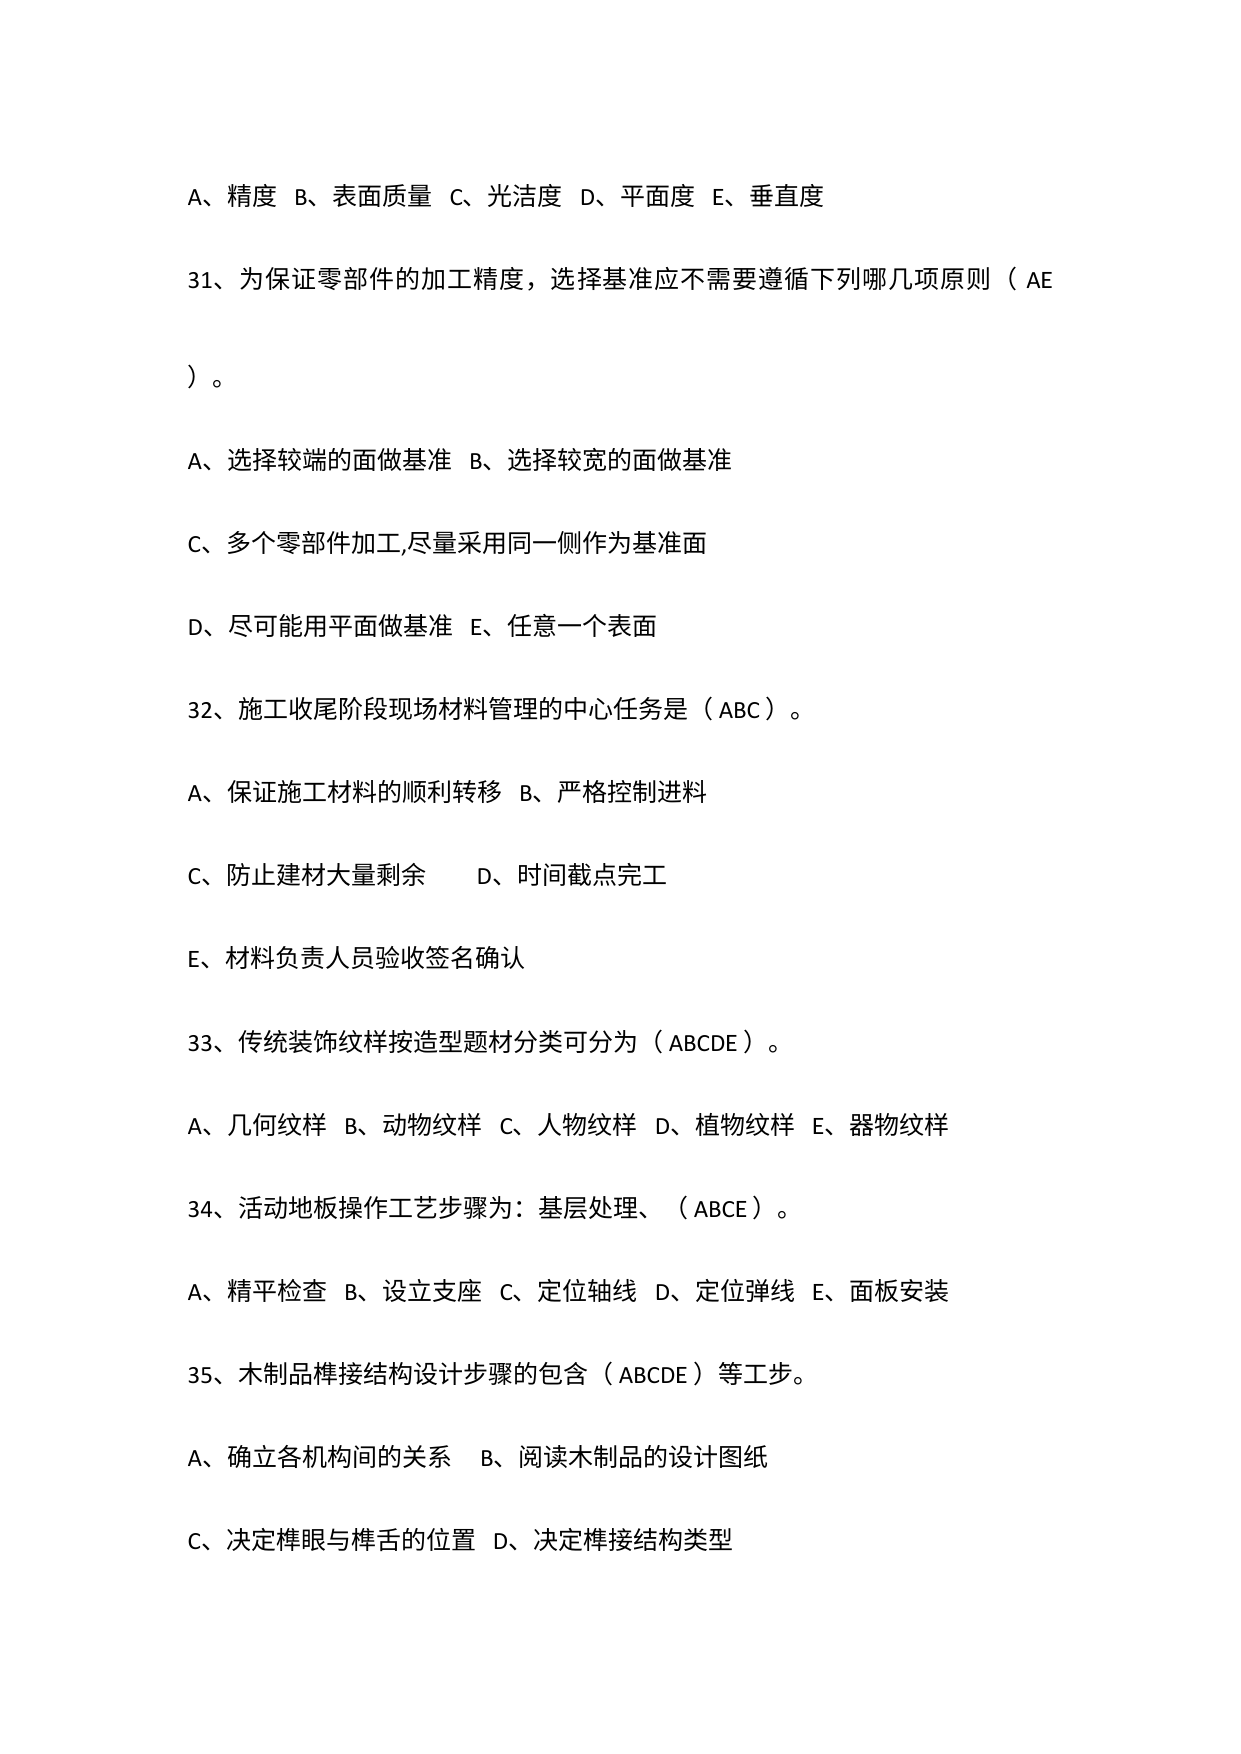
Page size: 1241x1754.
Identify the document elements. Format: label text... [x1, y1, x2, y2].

text D、尽可能用平面做基准 E、任意一个表面 [187, 592, 1053, 657]
text 32、施工收尾阶段现场材料管理的中心任务是（ ABC ）。 [187, 675, 1053, 740]
text A、几何纹样 B、动物纹样 C、人物纹样 D、植物纹样 E、器物纹样 [187, 1091, 1053, 1156]
text A、保证施工材料的顺利转移 B、严格控制进料 [187, 758, 1053, 823]
text E、材料负责人员验收签名确认 [187, 924, 1053, 989]
text 34、活动地板操作工艺步骤为：基层处理、（ ABCE ）。 [187, 1174, 1053, 1239]
text C、决定榫眼与榫舌的位置 D、决定榫接结构类型 [187, 1506, 1053, 1571]
text C、多个零部件加工,尽量采用同一侧作为基准面 [187, 509, 1053, 574]
text A、精度 B、表面质量 C、光洁度 D、平面度 E、垂直度 [187, 162, 1053, 227]
text C、防止建材大量剩余 D、时间截点完工 [187, 841, 1053, 906]
text A、精平检查 B、设立支座 C、定位轴线 D、定位弹线 E、面板安装 [187, 1257, 1053, 1322]
text A、选择较端的面做基准 B、选择较宽的面做基准 [187, 426, 1053, 491]
text 31、为保证零部件的加工精度，选择基准应不需要遵循下列哪几项原则（ AE ）。 [187, 245, 1053, 408]
text A、确立各机构间的关系 B、阅读木制品的设计图纸 [187, 1423, 1053, 1488]
text 33、传统装饰纹样按造型题材分类可分为（ ABCDE ）。 [187, 1008, 1053, 1073]
text 35、木制品榫接结构设计步骤的包含（ ABCDE ）等工步。 [187, 1340, 1053, 1405]
